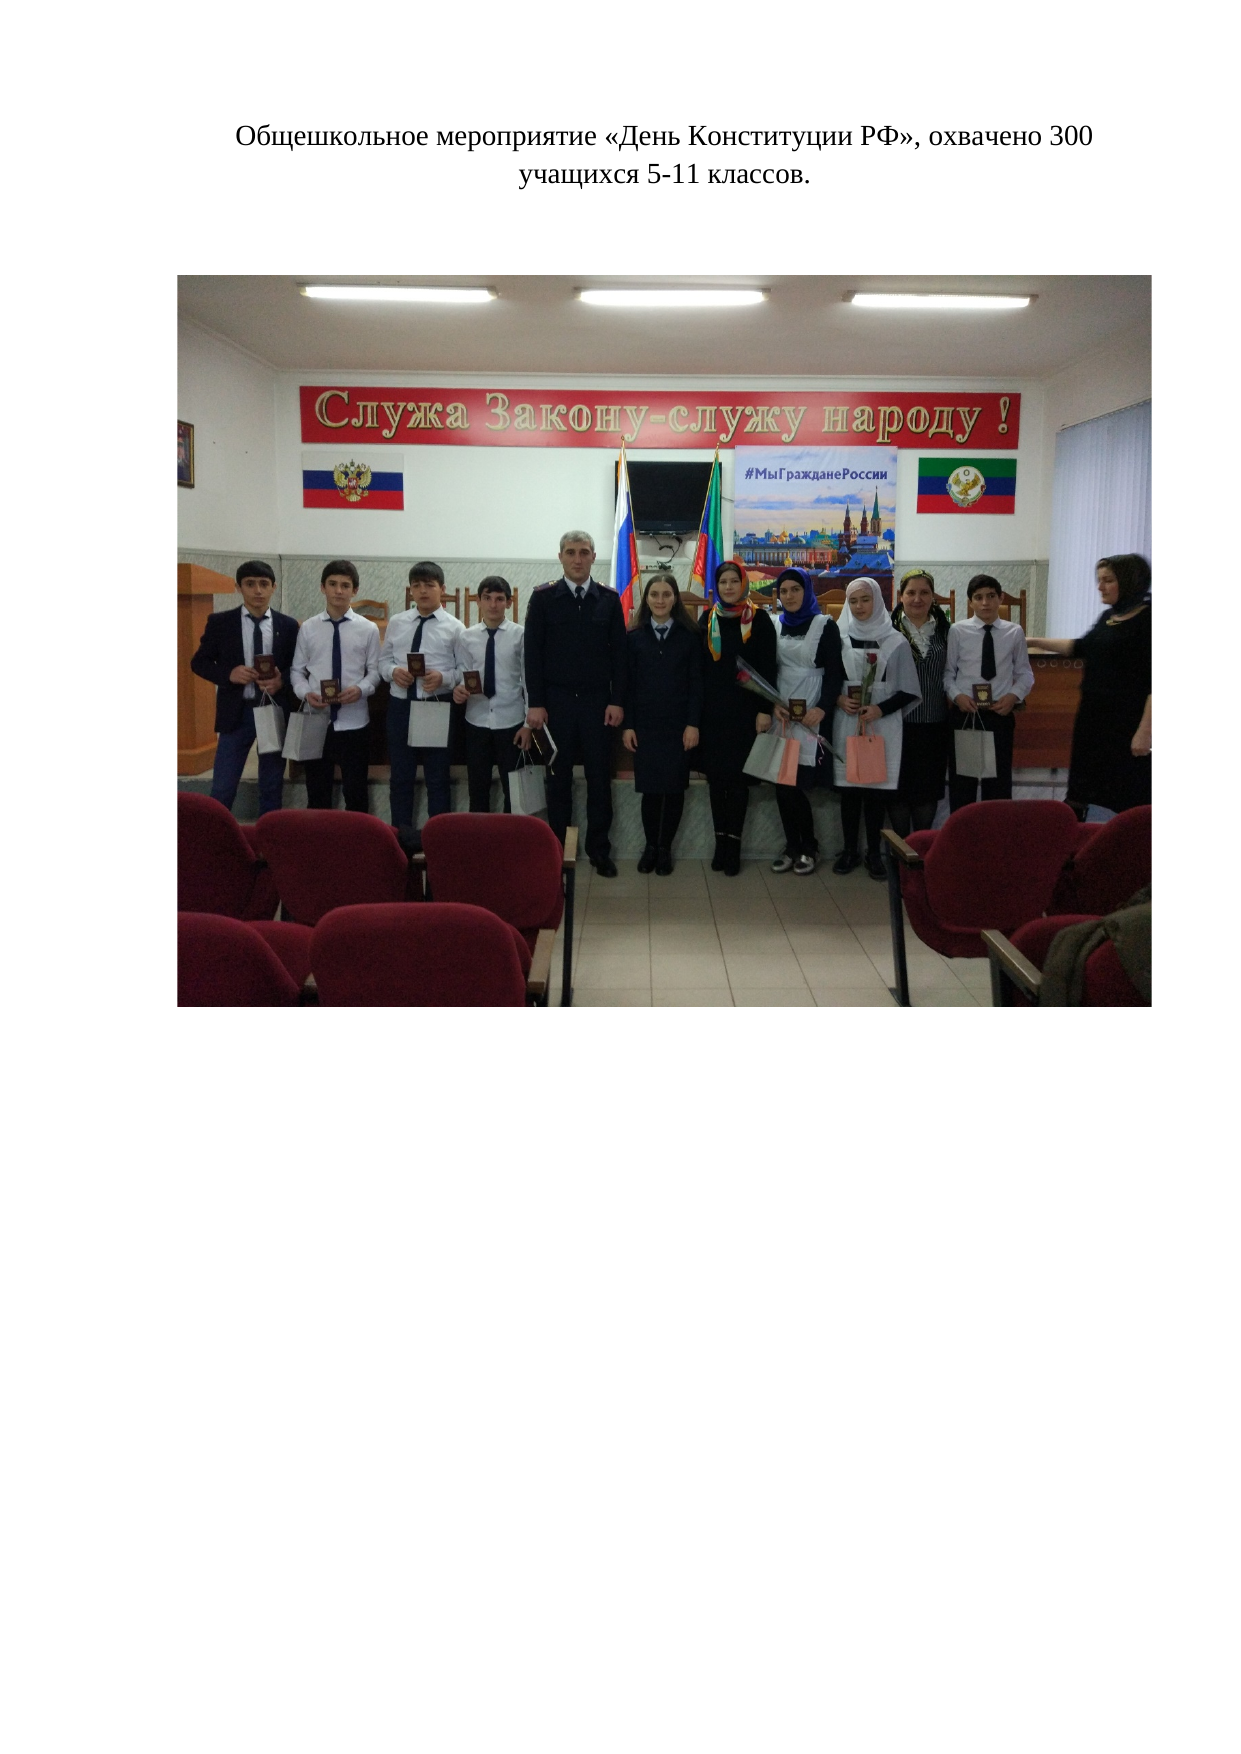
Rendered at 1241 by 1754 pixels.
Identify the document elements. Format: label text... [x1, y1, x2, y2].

text Общешкольное мероприятие «День Конституции РФ», охвачено 300 учащихся 5-11 классов. [177, 118, 1152, 190]
picture [177, 275, 1152, 1007]
